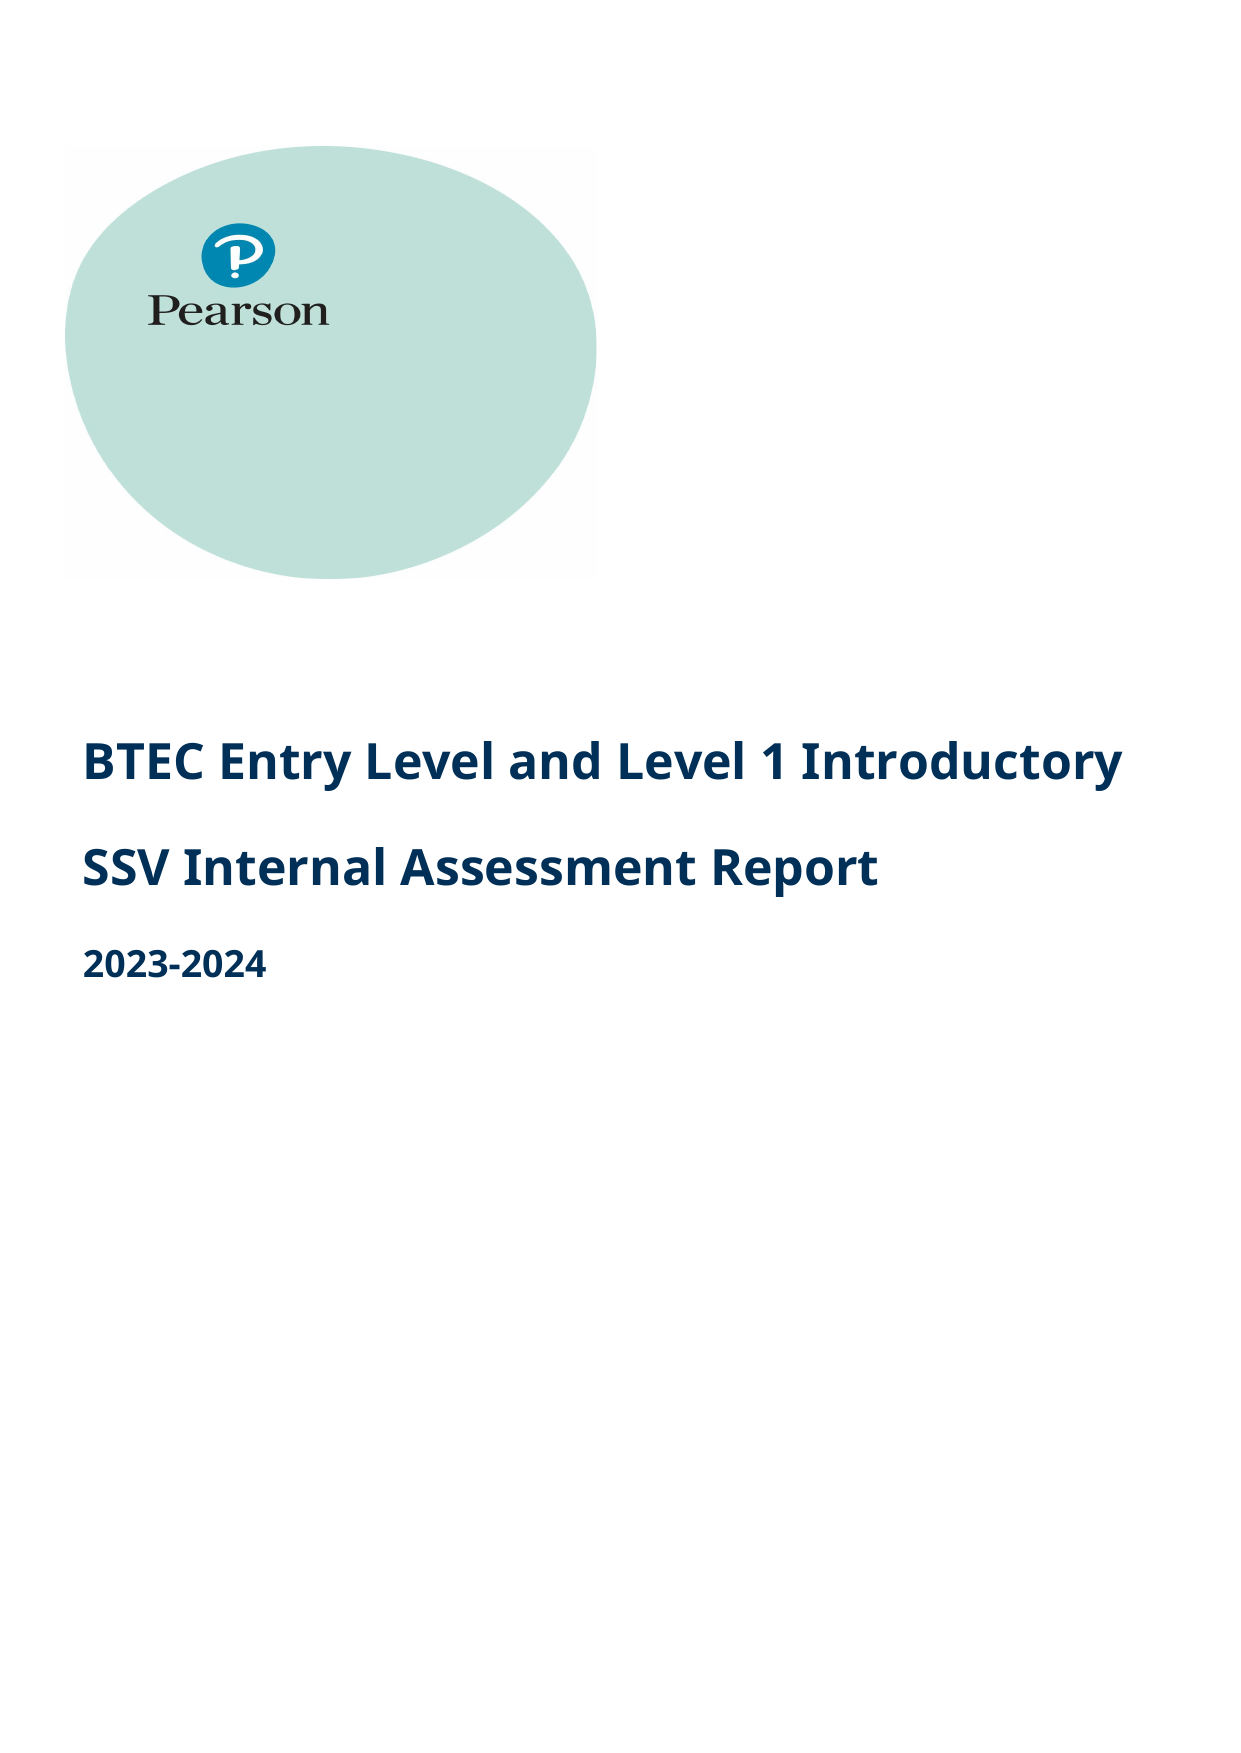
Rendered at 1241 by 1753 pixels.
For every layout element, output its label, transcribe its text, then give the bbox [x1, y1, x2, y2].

title 2023-2024 [83, 937, 1157, 988]
picture [65, 146, 597, 579]
title SSV Internal Assessment Report [83, 832, 1157, 900]
title BTEC Entry Level and Level 1 Introductory [83, 726, 1157, 794]
